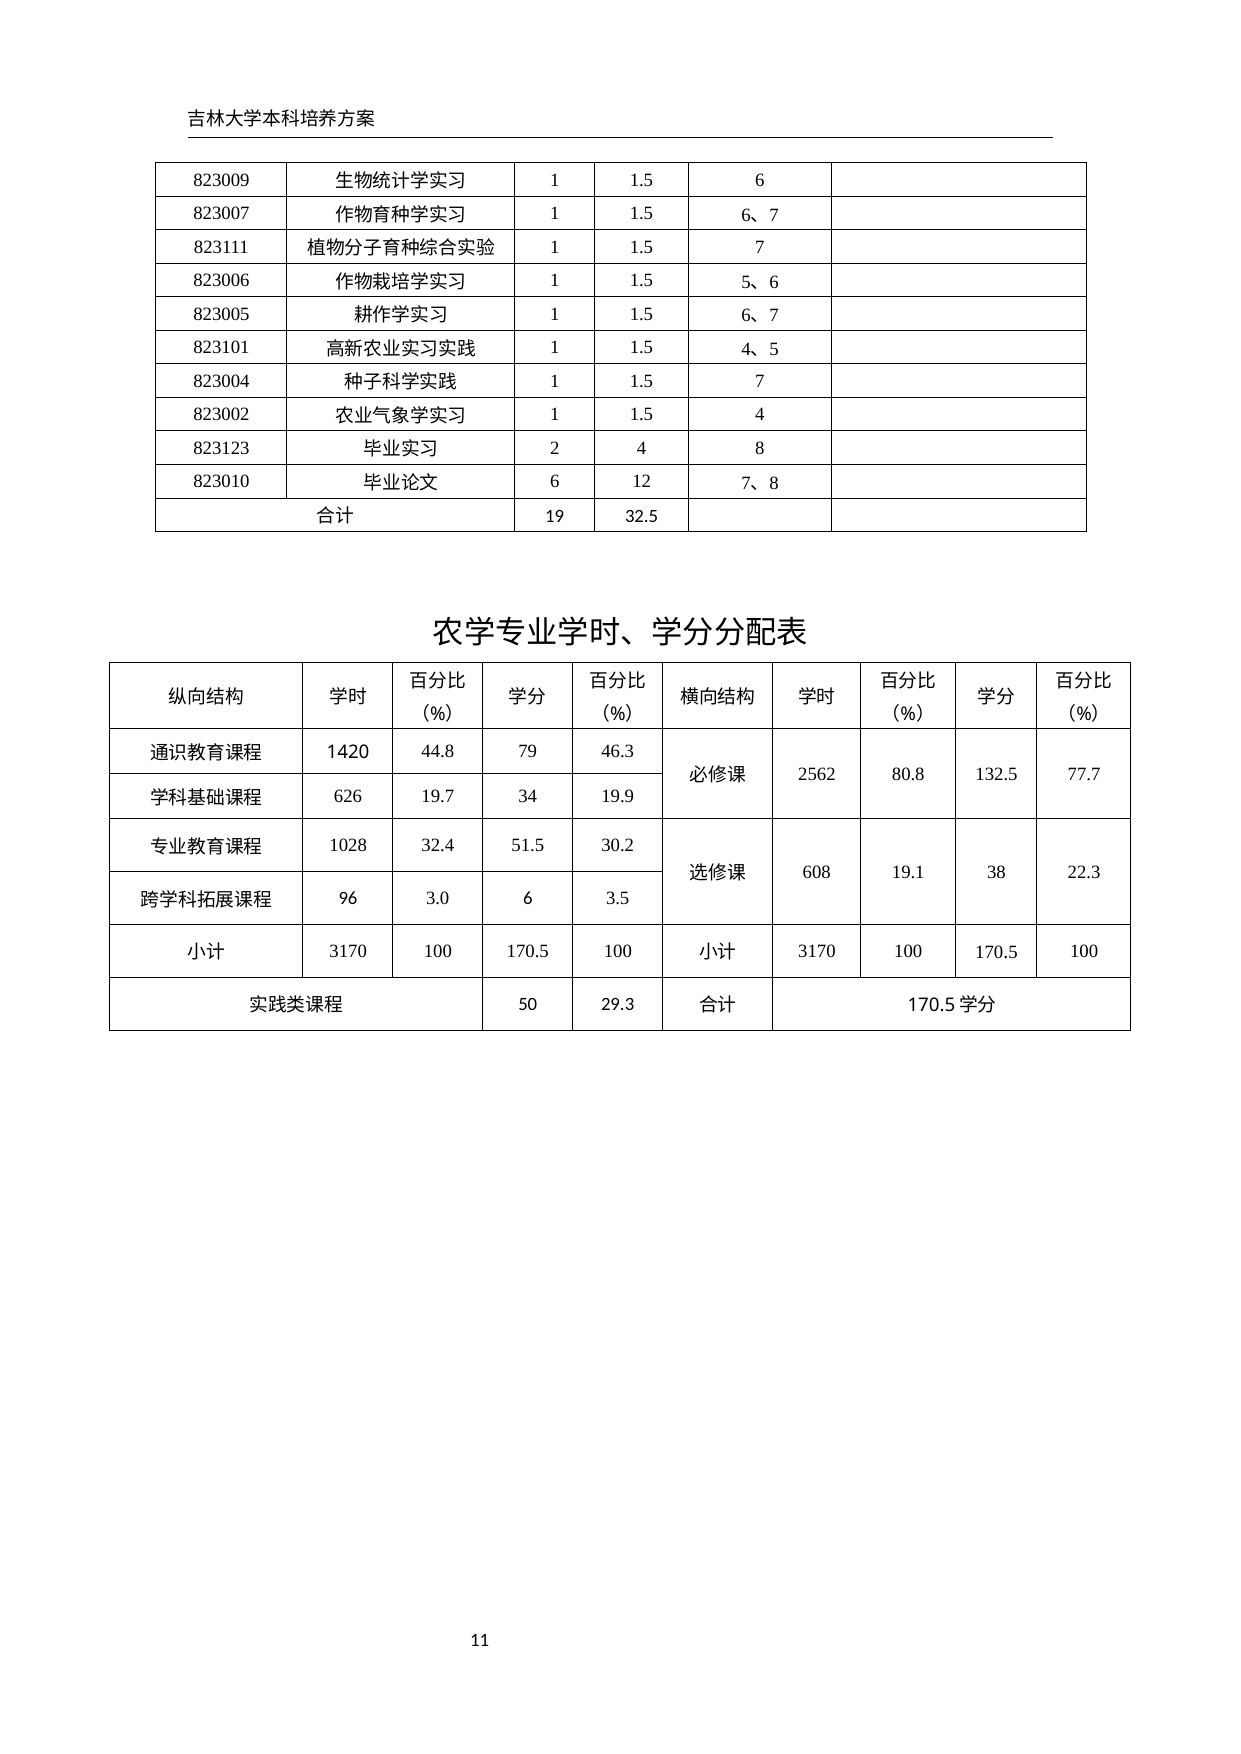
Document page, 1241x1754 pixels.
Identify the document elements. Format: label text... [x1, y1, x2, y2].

table_cell 1 [515, 163, 594, 196]
table_cell [832, 398, 1086, 430]
table_cell [832, 465, 1086, 497]
table_cell 19 [515, 499, 594, 531]
table_cell 高新农业实习实践 [287, 331, 514, 363]
table_cell [832, 499, 1086, 531]
table_cell 1 [515, 197, 594, 229]
table_cell 4、5 [689, 331, 831, 363]
table_cell 19.1 [861, 819, 955, 924]
table_header 学时 [773, 663, 860, 728]
table_cell 1.5 [595, 331, 688, 363]
table_cell 1.5 [595, 230, 688, 263]
table_cell 46.3 [573, 729, 662, 773]
table_cell 38 [956, 819, 1036, 924]
table_cell 6 [689, 163, 831, 196]
table_cell 170.5 [956, 925, 1036, 977]
table_cell 3.5 [573, 872, 662, 924]
table_cell 823002 [156, 398, 286, 430]
table_cell 小计 [663, 925, 772, 977]
table_cell 823007 [156, 197, 286, 229]
table_cell 6、7 [689, 197, 831, 229]
table_cell 6 [515, 465, 594, 497]
table_cell 5、6 [689, 264, 831, 296]
table_cell 1.5 [595, 264, 688, 296]
table_cell 合计 [663, 978, 772, 1029]
table_cell [832, 331, 1086, 363]
table_cell 823009 [156, 163, 286, 196]
table_cell 4 [595, 431, 688, 464]
table_cell 100 [861, 925, 955, 977]
table_header 横向结构 [663, 663, 772, 728]
table_cell 1 [515, 264, 594, 296]
table_cell 作物栽培学实习 [287, 264, 514, 296]
table_cell 608 [773, 819, 860, 924]
table_cell 7 [689, 230, 831, 263]
table_cell 合计 [156, 499, 514, 531]
table_header 学分 [483, 663, 572, 728]
table_cell 29.3 [573, 978, 662, 1029]
table_cell [832, 264, 1086, 296]
table_cell 1.5 [595, 297, 688, 330]
table_cell 100 [573, 925, 662, 977]
table_cell 44.8 [393, 729, 482, 773]
table_cell 1.5 [595, 197, 688, 229]
table_cell 植物分子育种综合实验 [287, 230, 514, 263]
table_cell 6 [483, 872, 572, 924]
table_cell [832, 431, 1086, 464]
table_cell 823006 [156, 264, 286, 296]
table_header 百分比 （%） [393, 663, 482, 728]
table_cell [832, 230, 1086, 263]
table_cell 1 [515, 398, 594, 430]
table_cell 823004 [156, 364, 286, 397]
table_header 百分比 （%） [861, 663, 955, 728]
table_cell 100 [1037, 925, 1130, 977]
table_cell 823005 [156, 297, 286, 330]
table_cell 823123 [156, 431, 286, 464]
table_cell 3170 [303, 925, 392, 977]
table_cell 80.8 [861, 729, 955, 818]
table_cell 耕作学实习 [287, 297, 514, 330]
table_cell 32.5 [595, 499, 688, 531]
table_cell 79 [483, 729, 572, 773]
table_cell 小计 [110, 925, 302, 977]
table_cell [832, 163, 1086, 196]
table_cell 823010 [156, 465, 286, 497]
table_cell 823101 [156, 331, 286, 363]
table_cell 8 [689, 431, 831, 464]
table_cell 1 [515, 331, 594, 363]
table_cell 1 [515, 230, 594, 263]
table_cell 22.3 [1037, 819, 1130, 924]
table_header 学分 [956, 663, 1036, 728]
table_cell 51.5 [483, 819, 572, 871]
table_cell 823111 [156, 230, 286, 263]
table_cell [689, 499, 831, 531]
table_cell 1420 [303, 729, 392, 773]
table_cell 2 [515, 431, 594, 464]
table_cell 7、8 [689, 465, 831, 497]
table_cell 毕业论文 [287, 465, 514, 497]
table_cell 1028 [303, 819, 392, 871]
text 农学专业学时、学分分配表 [187, 597, 1053, 662]
table_cell 100 [393, 925, 482, 977]
table_cell [832, 197, 1086, 229]
table_cell 96 [303, 872, 392, 924]
table_cell 实践类课程 [110, 978, 482, 1029]
table_cell 30.2 [573, 819, 662, 871]
table_cell 毕业实习 [287, 431, 514, 464]
table_cell 农业气象学实习 [287, 398, 514, 430]
table_header 百分比 （%） [1037, 663, 1130, 728]
table_cell 1 [515, 364, 594, 397]
table_cell 132.5 [956, 729, 1036, 818]
table_cell 7 [689, 364, 831, 397]
table_cell [832, 297, 1086, 330]
table_cell 作物育种学实习 [287, 197, 514, 229]
table_header 百分比 （%） [573, 663, 662, 728]
table_cell 1.5 [595, 163, 688, 196]
table_cell 77.7 [1037, 729, 1130, 818]
table_header 学时 [303, 663, 392, 728]
table_cell 生物统计学实习 [287, 163, 514, 196]
table_cell 19.9 [573, 774, 662, 818]
table_cell [832, 364, 1086, 397]
table_cell 12 [595, 465, 688, 497]
table_cell 学科基础课程 [110, 774, 302, 818]
table_cell 6、7 [689, 297, 831, 330]
table_cell 必修课 [663, 729, 772, 818]
table_cell 4 [689, 398, 831, 430]
table_cell 32.4 [393, 819, 482, 871]
table_cell 2562 [773, 729, 860, 818]
table_cell 通识教育课程 [110, 729, 302, 773]
table_cell 1.5 [595, 398, 688, 430]
table_cell 选修课 [663, 819, 772, 924]
table_cell 专业教育课程 [110, 819, 302, 871]
table_cell 1.5 [595, 364, 688, 397]
table_cell 19.7 [393, 774, 482, 818]
table_cell 跨学科拓展课程 [110, 872, 302, 924]
table_cell 种子科学实践 [287, 364, 514, 397]
table_cell 34 [483, 774, 572, 818]
table_cell 626 [303, 774, 392, 818]
table_cell 50 [483, 978, 572, 1029]
table_cell 1 [515, 297, 594, 330]
table_cell 170.5 [483, 925, 572, 977]
table_cell 3.0 [393, 872, 482, 924]
table_cell 3170 [773, 925, 860, 977]
table_cell 170.5学分 [773, 978, 1130, 1029]
table_header 纵向结构 [110, 663, 302, 728]
